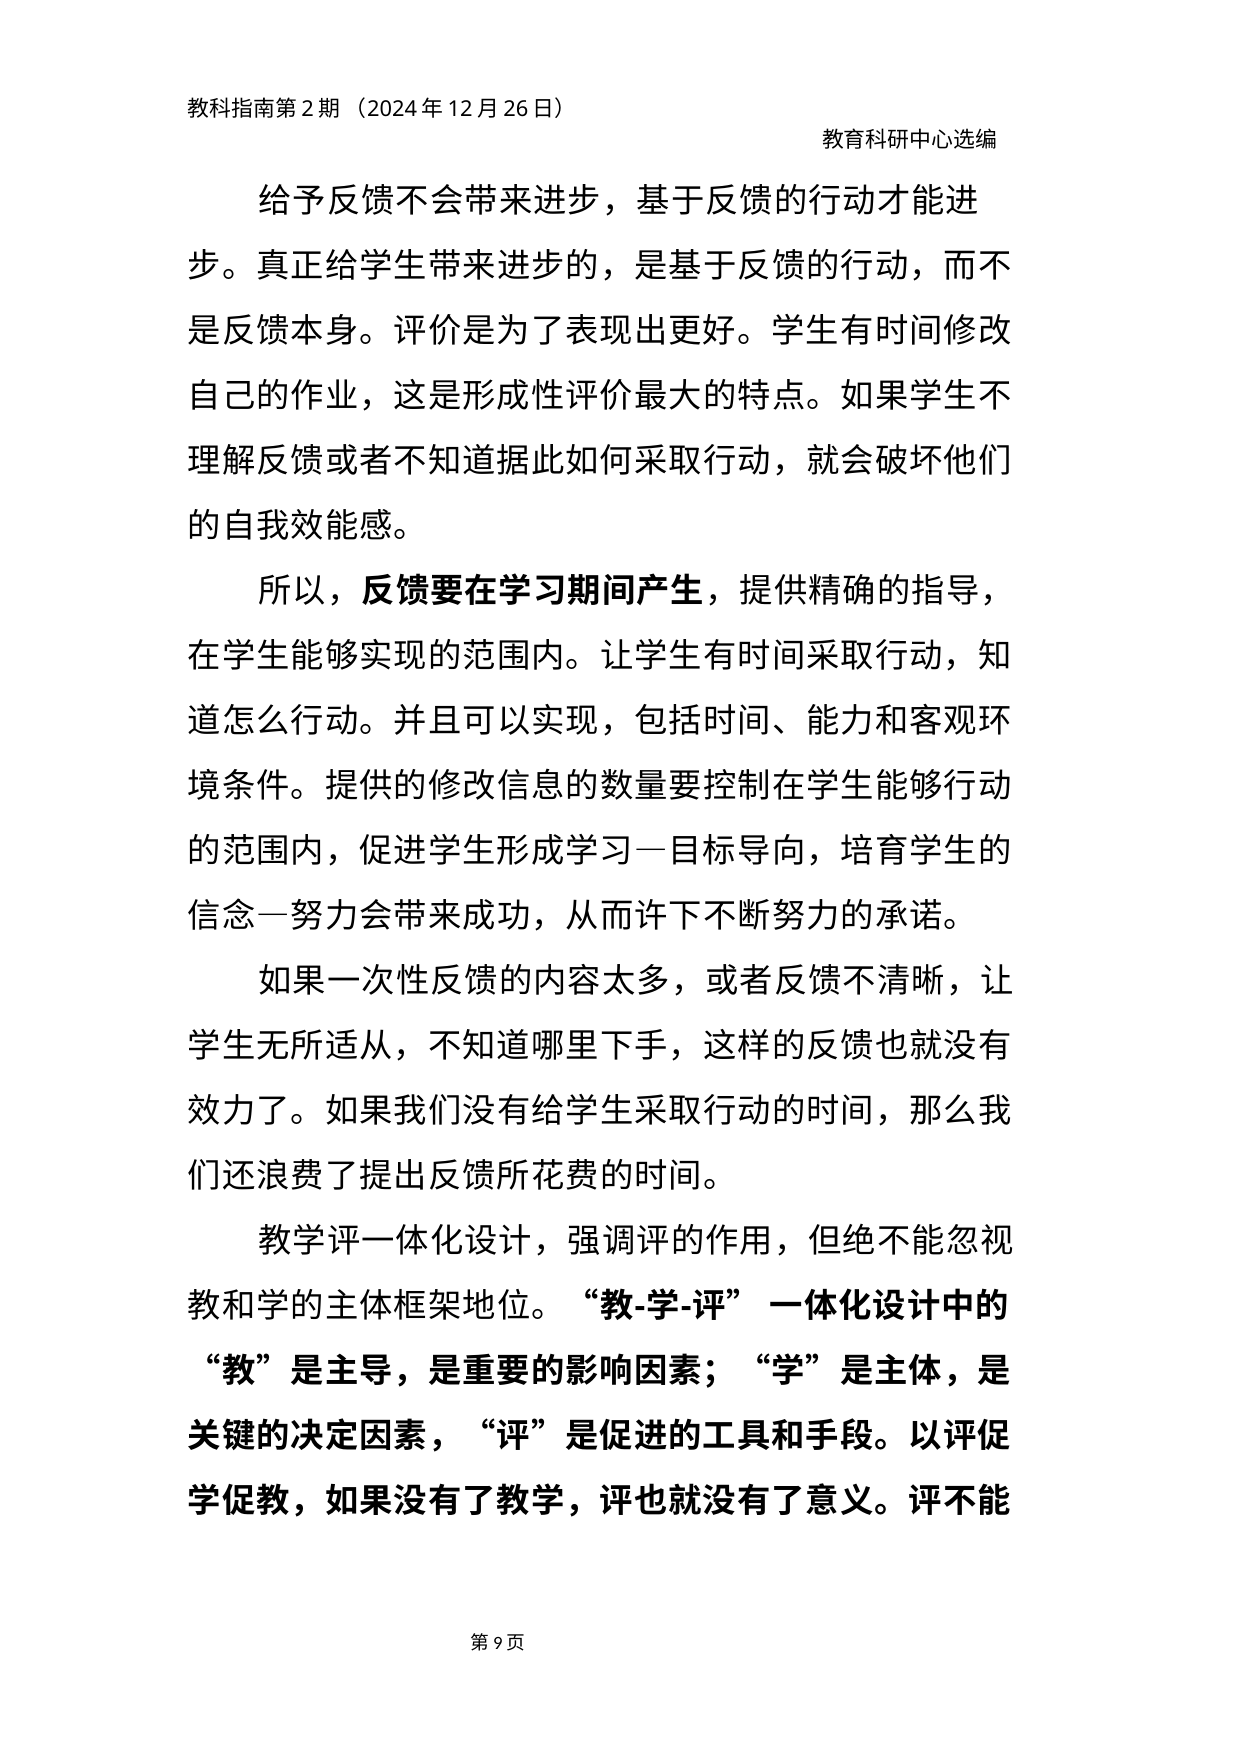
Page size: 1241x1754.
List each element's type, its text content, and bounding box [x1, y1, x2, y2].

text 给予反馈不会带来进步，基于反馈的行动才能进步。真正给学生带来进步的，是基于反馈的行动，而不是反馈本身。评价是为了表现出更好。学生有时间修改自己的作业，这是形成性评价最大的特点。如果学生不理解反馈或者不知道据此如何采取行动，就会破坏他们的自我效能感。 [187, 165, 1036, 555]
text 所以，反馈要在学习期间产生，提供精确的指导，在学生能够实现的范围内。让学生有时间采取行动，知道怎么行动。并且可以实现，包括时间、能力和客观环境条件。提供的修改信息的数量要控制在学生能够行动的范围内，促进学生形成学习—目标导向，培育学生的信念—努力会带来成功，从而许下不断努力的承诺。 [187, 555, 1036, 945]
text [187, 1205, 1036, 1530]
text 如果一次性反馈的内容太多，或者反馈不清晰，让学生无所适从，不知道哪里下手，这样的反馈也就没有效力了。如果我们没有给学生采取行动的时间，那么我们还浪费了提出反馈所花费的时间。 [187, 945, 1036, 1205]
